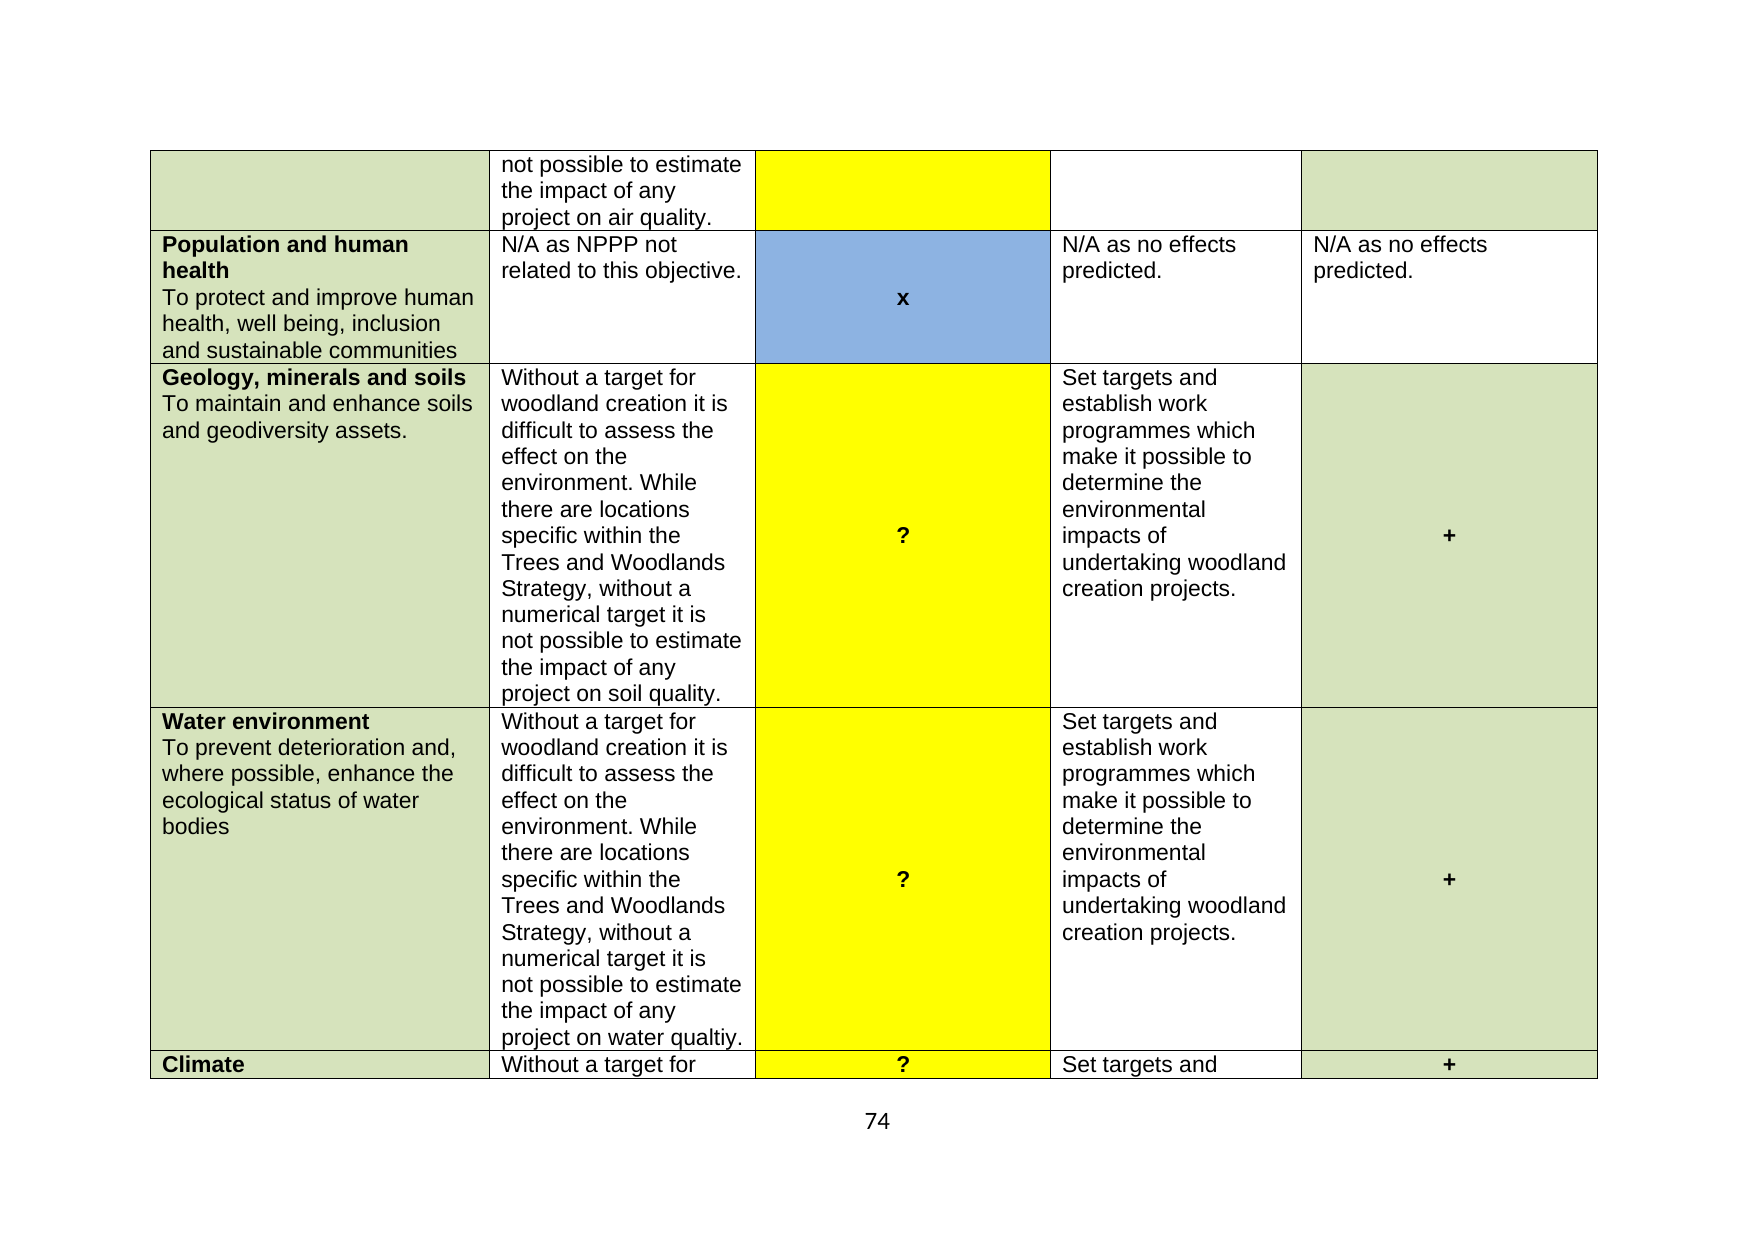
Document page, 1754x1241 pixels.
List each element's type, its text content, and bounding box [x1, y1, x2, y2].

table_cell ? [756, 364, 1050, 707]
table_cell Set targets and establish work programmes which make it possible to determine the environmental impacts of undertaking woodland creation projects. [1051, 708, 1301, 1050]
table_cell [151, 1051, 489, 1078]
table_cell N/A as no effects predicted. [1051, 231, 1301, 363]
table_cell + [1302, 364, 1597, 707]
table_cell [1051, 1051, 1301, 1078]
table_cell Set targets and establish work programmes which make it possible to determine the environmental impacts of undertaking woodland creation projects. [1051, 364, 1301, 707]
table_cell Population and human health To protect and improve human health, well being, inclusion and sustainable communities [151, 231, 489, 363]
table_cell Water environment To prevent deterioration and, where possible, enhance the ecological status of water bodies [151, 708, 489, 1050]
table_cell ? [756, 708, 1050, 1050]
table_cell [490, 151, 755, 230]
table_cell ? [756, 1051, 1050, 1078]
table_cell Geology, minerals and soils To maintain and enhance soils and geodiversity assets. [151, 364, 489, 707]
table_cell + [1302, 1051, 1597, 1078]
table_cell N/A as NPPP not related to this objective. [490, 231, 755, 363]
table_cell ? [756, 151, 1050, 230]
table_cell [151, 151, 489, 230]
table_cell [1051, 151, 1301, 230]
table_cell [490, 1051, 755, 1078]
table_cell Without a target for woodland creation it is difficult to assess the effect on the environment. While there are locations specific within the Trees and Woodlands Strategy, without a numerical target it is not possible to estimate the impact of any project on soil quality. [490, 364, 755, 707]
table_cell + [1302, 708, 1597, 1050]
table_cell x [756, 231, 1050, 363]
table_cell + [1302, 151, 1597, 230]
table_cell Without a target for woodland creation it is difficult to assess the effect on the environment. While there are locations specific within the Trees and Woodlands Strategy, without a numerical target it is not possible to estimate the impact of any project on water qualtiy. [490, 708, 755, 1050]
table_cell N/A as no effects predicted. [1302, 231, 1597, 363]
